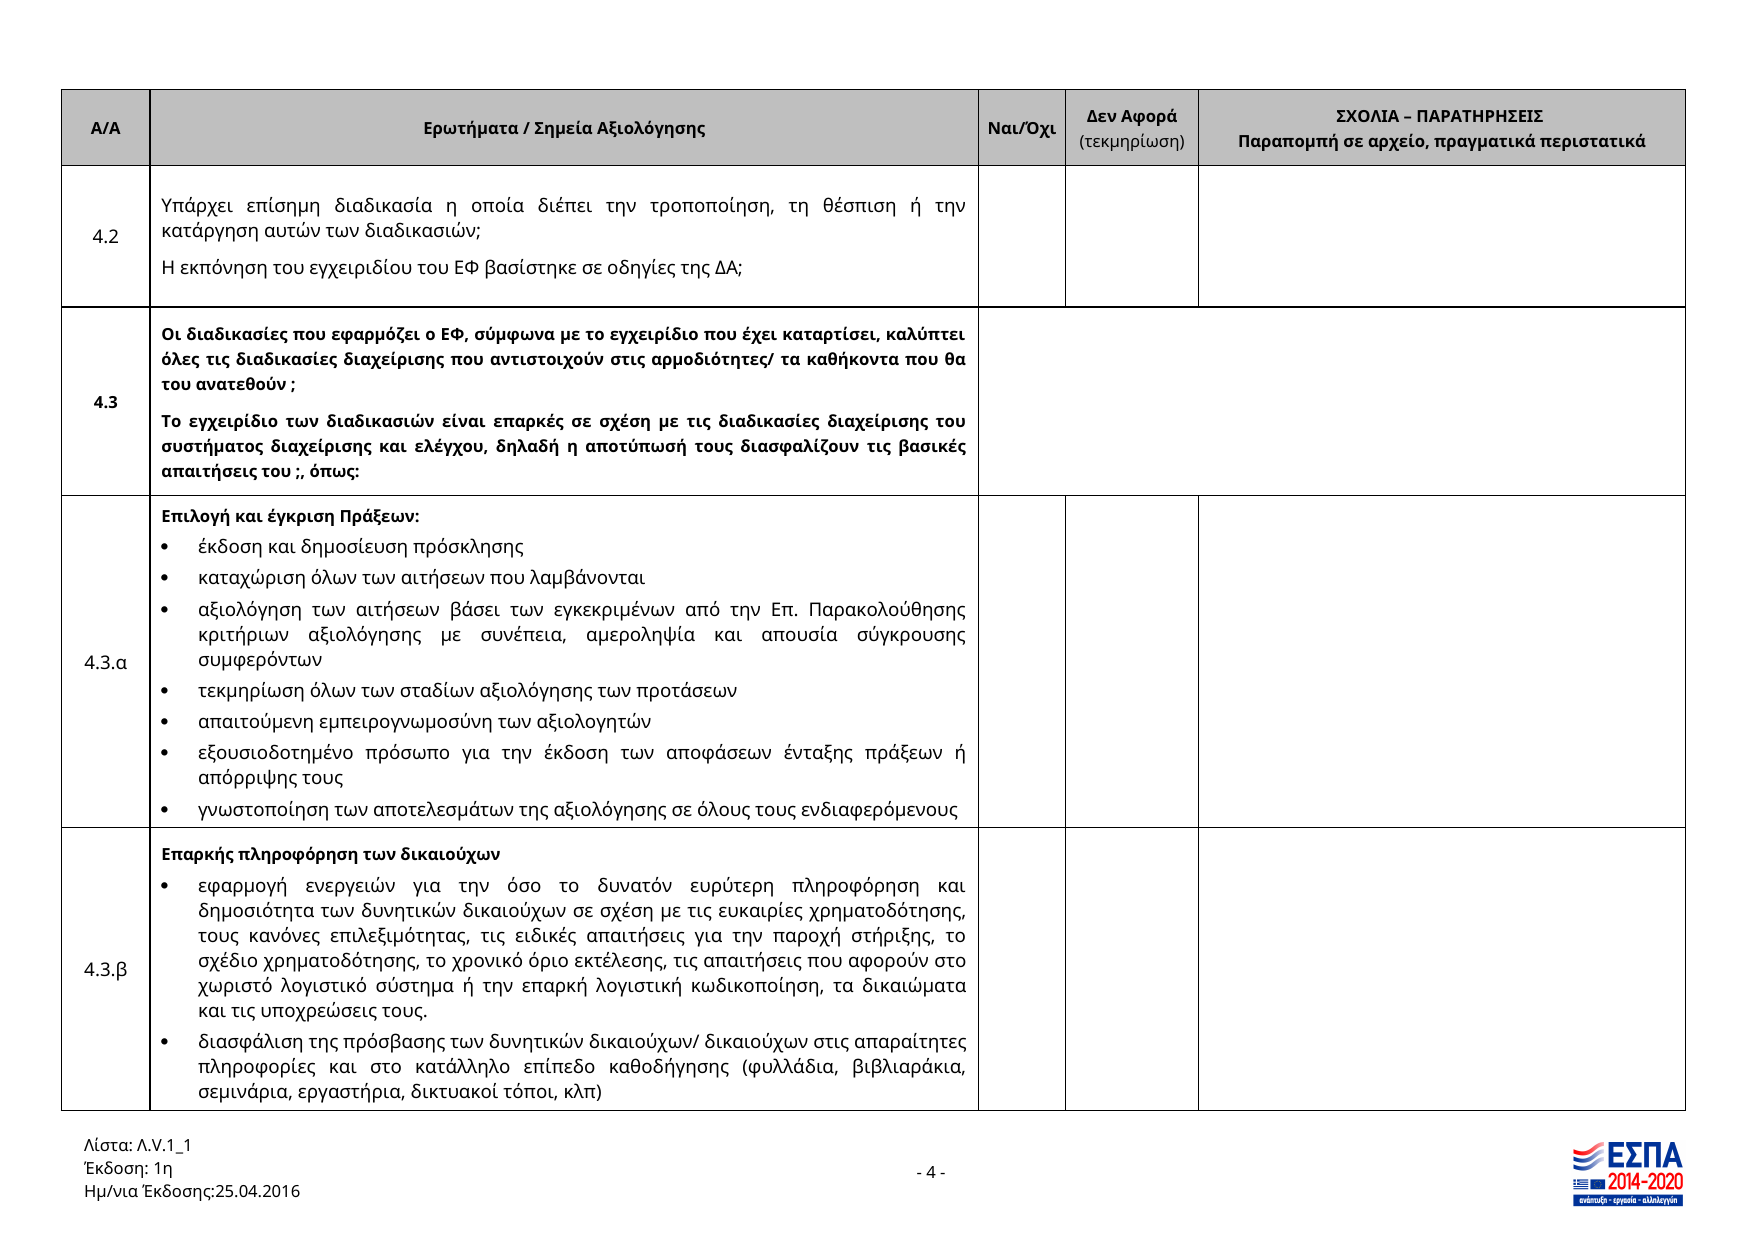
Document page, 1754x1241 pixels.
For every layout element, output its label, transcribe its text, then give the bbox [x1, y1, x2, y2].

table_cell 4.3 [62, 308, 149, 495]
table_cell [1066, 496, 1198, 827]
table_cell [979, 166, 1065, 306]
table_cell [1066, 166, 1198, 306]
table_cell [979, 828, 1065, 1109]
picture [1570, 1140, 1686, 1208]
table_header Ναι/Όχι [979, 90, 1065, 165]
table_cell 4.3.α [62, 496, 149, 827]
table_cell [1199, 496, 1685, 827]
table_cell 4.3.β [62, 828, 149, 1109]
table_cell [1066, 828, 1198, 1109]
table_cell 4.2 [62, 166, 149, 306]
table_header Α/Α [62, 90, 149, 165]
table_cell [1199, 828, 1685, 1109]
table_cell Επιλογή και έγκριση Πράξεων: έκδοση και δημοσίευση πρόσκλησης καταχώριση όλων των αιτήσεων που λαμβάνονται αξιολόγηση των αιτήσεων βάσει των εγκεκριμένων από την Επ. Παρακολούθησης κριτήριων αξιολόγησης με συνέπεια, αμεροληψία και απουσία σύγκρουσης συμφερόντων τεκμηρίωση όλων των σταδίων αξιολόγησης των προτάσεων απαιτούμενη εμπειρογνωμοσύνη των αξιολογητών εξουσιοδοτημένο πρόσωπο για την έκδοση των αποφάσεων ένταξης πράξεων ή απόρριψης τους γνωστοποίηση των αποτελεσμάτων της αξιολόγησης σε όλους τους ενδιαφερόμενους [151, 496, 978, 827]
table_cell Επαρκής πληροφόρηση των δικαιούχων εφαρμογή ενεργειών για την όσο το δυνατόν ευρύτερη πληροφόρηση και δημοσιότητα των δυνητικών δικαιούχων σε σχέση με τις ευκαιρίες χρηματοδότησης, τους κανόνες επιλεξιμότητας, τις ειδικές απαιτήσεις για την παροχή στήριξης, το σχέδιο χρηματοδότησης, το χρονικό όριο εκτέλεσης, τις απαιτήσεις που αφορούν στο χωριστό λογιστικό σύστημα ή την επαρκή λογιστική κωδικοποίηση, τα δικαιώματα και τις υποχρεώσεις τους. διασφάλιση της πρόσβασης των δυνητικών δικαιούχων/ δικαιούχων στις απαραίτητες πληροφορίες και στο κατάλληλο επίπεδο καθοδήγησης (φυλλάδια, βιβλιαράκια, σεμινάρια, εργαστήρια, δικτυακοί τόποι, κλπ) [151, 828, 978, 1109]
table_header ΣΧΟΛΙΑ – ΠΑΡΑΤΗΡΗΣΕΙΣ Παραπομπή σε αρχείο, πραγματικά περιστατικά [1199, 90, 1685, 165]
table_cell [979, 308, 1685, 495]
table_header Δεν Αφορά (τεκμηρίωση) [1066, 90, 1198, 165]
table_cell Υπάρχει επίσημη διαδικασία η οποία διέπει την τροποποίηση, τη θέσπιση ή την κατάργηση αυτών των διαδικασιών; Η εκπόνηση του εγχειριδίου του ΕΦ βασίστηκε σε οδηγίες της ΔΑ; [151, 166, 978, 306]
table_cell Οι διαδικασίες που εφαρμόζει ο ΕΦ, σύμφωνα με το εγχειρίδιο που έχει καταρτίσει, καλύπτει όλες τις διαδικασίες διαχείρισης που αντιστοιχούν στις αρμοδιότητες/ τα καθήκοντα που θα του ανατεθούν ; Το εγχειρίδιο των διαδικασιών είναι επαρκές σε σχέση με τις διαδικασίες διαχείρισης του συστήματος διαχείρισης και ελέγχου, δηλαδή η αποτύπωσή τους διασφαλίζουν τις βασικές απαιτήσεις του ;, όπως: [151, 308, 978, 495]
table_cell [979, 496, 1065, 827]
table_cell [1199, 166, 1685, 306]
table_header Ερωτήματα / Σημεία Αξιολόγησης [151, 90, 978, 165]
